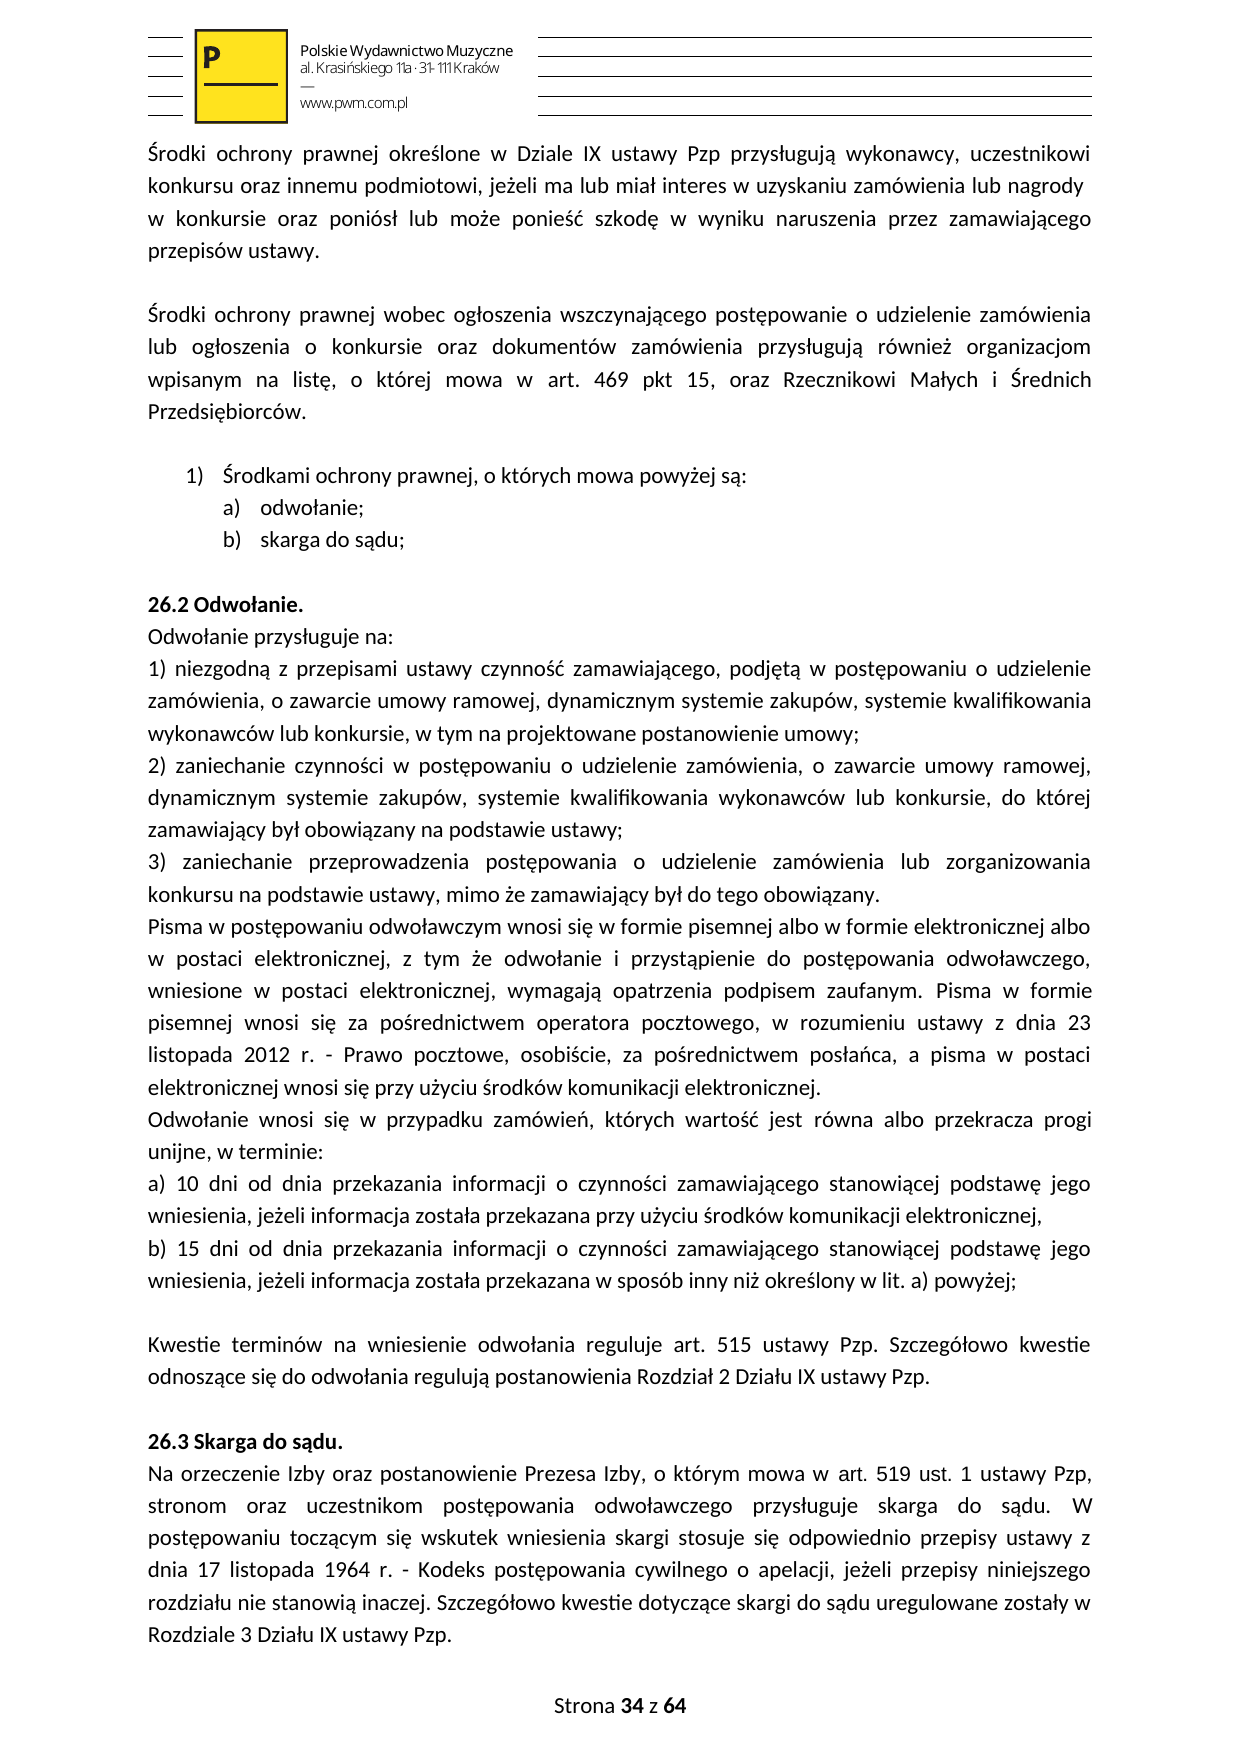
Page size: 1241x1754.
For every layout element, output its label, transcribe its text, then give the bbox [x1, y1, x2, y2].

subtitle 26.3 Skarga do sądu. [148, 1427, 1093, 1455]
text a) 10 dni od dnia przekazania informacji o czynności zamawiającego stanowiącej podstawę jego wniesienia, jeżeli informacja została przekazana przy użyciu środków komunikacji elektronicznej, [148, 1169, 1093, 1229]
list Środkami ochrony prawnej, o których mowa powyżej są: [185, 461, 1093, 489]
text 2) zaniechanie czynności w postępowaniu o udzielenie zamówienia, o zawarcie umowy ramowej, dynamicznym systemie zakupów, systemie kwalifikowania wykonawców lub konkursie, do której zamawiający był obowiązany na podstawie ustawy; [148, 751, 1093, 843]
text Na orzeczenie Izby oraz postanowienie Prezesa Izby, o którym mowa w art. 519 ust. 1 ustawy Pzp, stronom oraz uczestnikom postępowania odwoławczego przysługuje skarga do sądu. W postępowaniu toczącym się wskutek wniesienia skargi stosuje się odpowiednio przepisy ustawy z dnia 17 listopada 1964 r. - Kodeks postępowania cywilnego o apelacji, jeżeli przepisy niniejszego rozdziału nie stanowią inaczej. Szczegółowo kwestie dotyczące skargi do sądu uregulowane zostały w Rozdziale 3 Działu IX ustawy Pzp. [148, 1459, 1093, 1648]
subtitle 26.2 Odwołanie. [148, 590, 1093, 618]
list odwołanie; [223, 493, 1093, 521]
text b) 15 dni od dnia przekazania informacji o czynności zamawiającego stanowiącej podstawę jego wniesienia, jeżeli informacja została przekazana w sposób inny niż określony w lit. a) powyżej; [148, 1234, 1093, 1294]
text Środki ochrony prawnej określone w Dziale IX ustawy Pzp przysługują wykonawcy, uczestnikowi konkursu oraz innemu podmiotowi, jeżeli ma lub miał interes w uzyskaniu zamówienia lub nagrody w konkursie oraz poniósł lub może ponieść szkodę w wyniku naruszenia przez zamawiającego przepisów ustawy. [148, 139, 1093, 264]
text Środki ochrony prawnej wobec ogłoszenia wszczynającego postępowanie o udzielenie zamówienia lub ogłoszenia o konkursie oraz dokumentów zamówienia przysługują również organizacjom wpisanym na listę, o której mowa w art. 469 pkt 15, oraz Rzecznikowi Małych i Średnich Przedsiębiorców. [148, 300, 1093, 425]
text 3) zaniechanie przeprowadzenia postępowania o udzielenie zamówienia lub zorganizowania konkursu na podstawie ustawy, mimo że zamawiający był do tego obowiązany. [148, 847, 1093, 908]
text Kwestie terminów na wniesienie odwołania reguluje art. 515 ustawy Pzp. Szczegółowo kwestie odnoszące się do odwołania regulują postanowienia Rozdział 2 Działu IX ustawy Pzp. [148, 1330, 1093, 1391]
list skarga do sądu; [223, 526, 1093, 554]
text 1) niezgodną z przepisami ustawy czynność zamawiającego, podjętą w postępowaniu o udzielenie zamówienia, o zawarcie umowy ramowej, dynamicznym systemie zakupów, systemie kwalifikowania wykonawców lub konkursie, w tym na projektowane postanowienie umowy; [148, 654, 1093, 747]
text Pisma w postępowaniu odwoławczym wnosi się w formie pisemnej albo w formie elektronicznej albo w postaci elektronicznej, z tym że odwołanie i przystąpienie do postępowania odwoławczego, wniesione w postaci elektronicznej, wymagają opatrzenia podpisem zaufanym. Pisma w formie pisemnej wnosi się za pośrednictwem operatora pocztowego, w rozumieniu ustawy z dnia 23 listopada 2012 r. - Prawo pocztowe, osobiście, za pośrednictwem posłańca, a pisma w postaci elektronicznej wnosi się przy użyciu środków komunikacji elektronicznej. [148, 912, 1093, 1101]
text Odwołanie przysługuje na: [148, 622, 1093, 650]
text Odwołanie wnosi się w przypadku zamówień, których wartość jest równa albo przekracza progi unijne, w terminie: [148, 1105, 1093, 1165]
